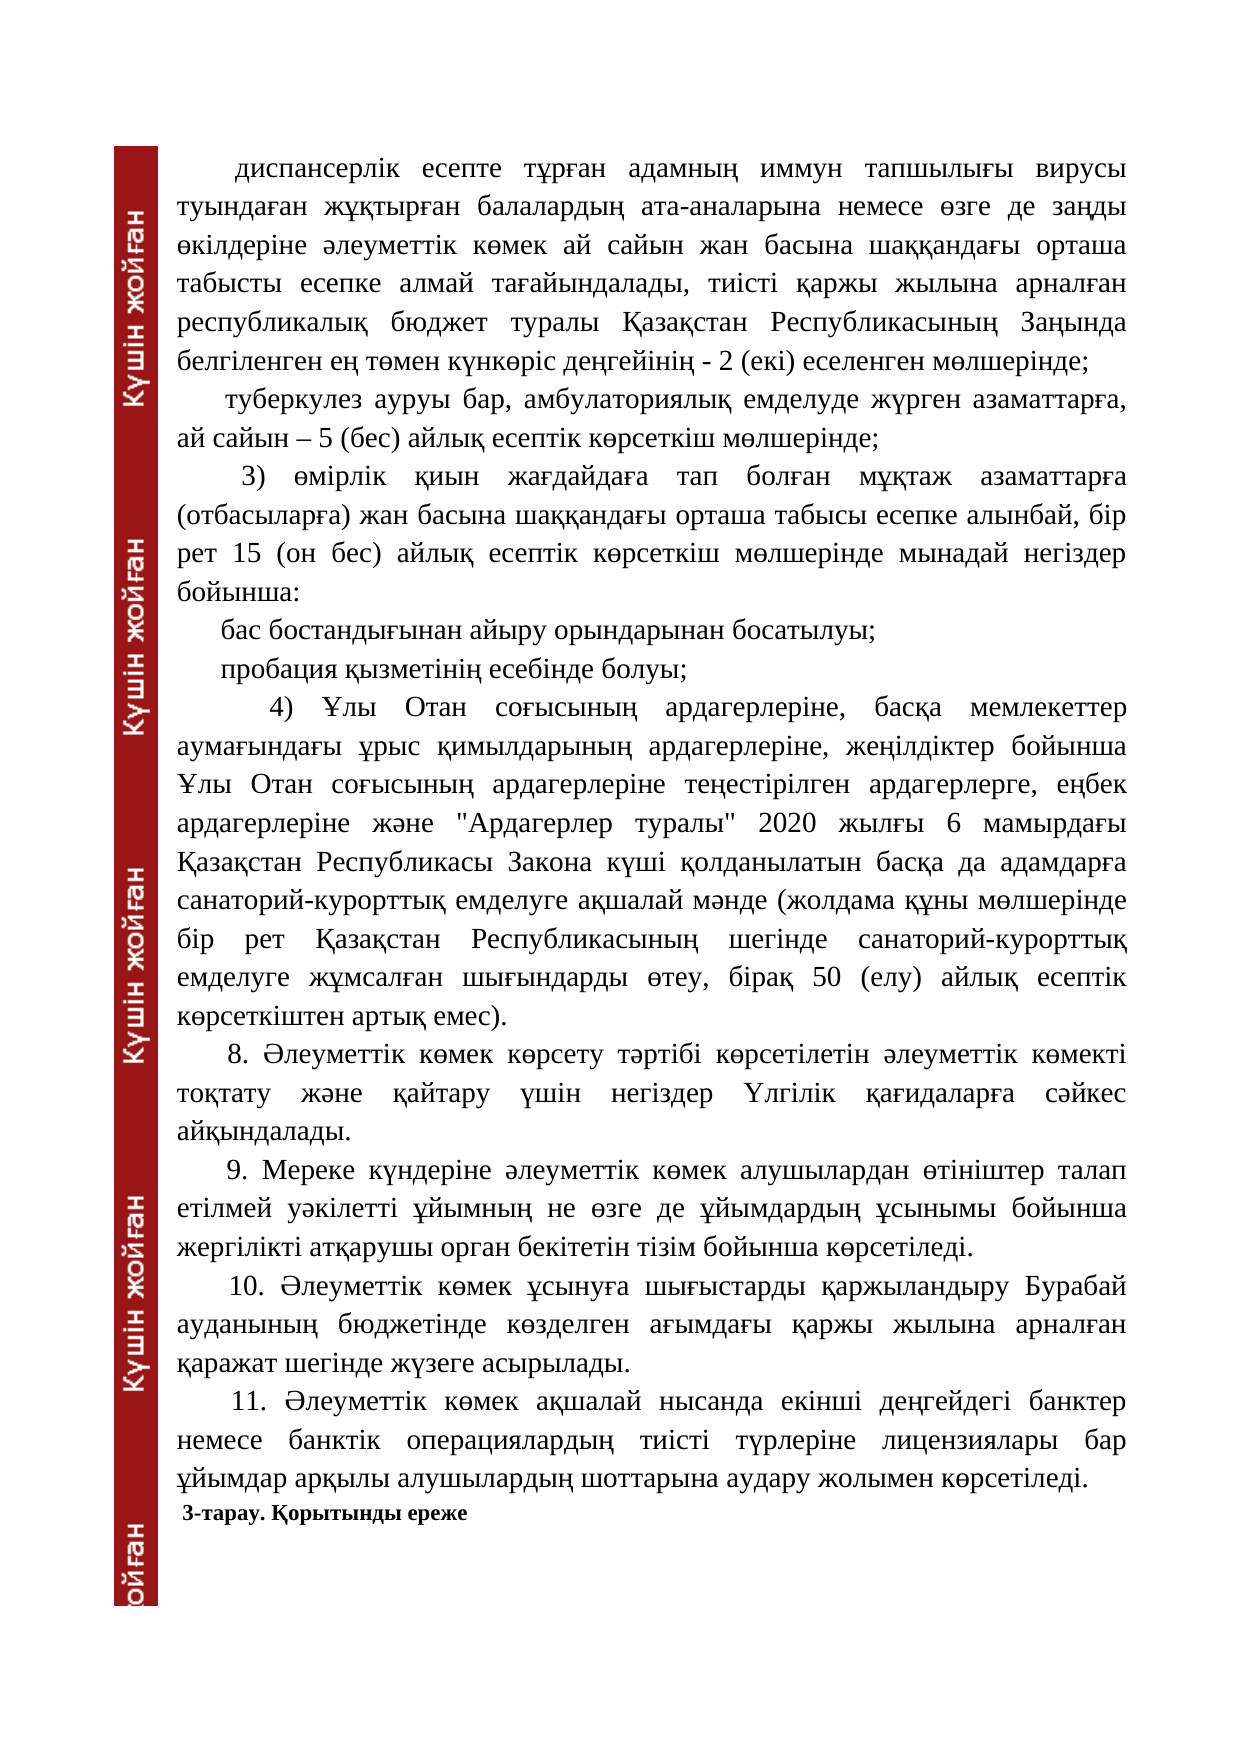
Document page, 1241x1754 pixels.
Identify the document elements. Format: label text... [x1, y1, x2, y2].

picture [114, 146, 158, 150]
text 4) Ұлы Отан соғысының ардагерлеріне, басқа мемлекеттер аумағындағы ұрыс қимылдарының ардагерлеріне, жеңілдіктер бойынша Ұлы Отан соғысының ардагерлеріне теңестірілген ардагерлерге, еңбек ардагерлеріне және "Ардагерлер туралы" 2020 жылғы 6 мамырдағы Қазақстан Республикасы Закона күші қолданылатын басқа да адамдарға санаторий-курорттық емделуге ақшалай мәнде (жолдама құны мөлшерінде бір рет Қазақстан Республикасының шегінде санаторий-курорттық емделуге жұмсалған шығындарды өтеу, бірақ 50 (елу) айлық есептік көрсеткіштен артық емес). [112, 689, 1128, 1031]
picture [114, 1147, 158, 1152]
picture [114, 646, 158, 651]
text 3) өмірлік қиын жағдайдаға тап болған мұқтаж азаматтарға (отбасыларға) жан басына шаққандағы орташа табысы есепке алынбай, бір рет 15 (он бес) айлық есептік көрсеткіш мөлшерінде мынадай негіздер бойынша: [112, 458, 1128, 607]
picture [114, 1494, 158, 1499]
text 8. Әлеуметтік көмек көрсету тәртібі көрсетілетін әлеуметтік көмекті тоқтату және қайтару үшін негіздер Үлгілік қағидаларға сәйкес айқындалады. [112, 1036, 1128, 1147]
text 10. Әлеуметтік көмек ұсынуға шығыстарды қаржыландыру Бурабай ауданының бюджетінде көзделген ағымдағы қаржы жылына арналған қаражат шегінде жүзеге асырылады. [112, 1268, 1128, 1378]
picture [114, 1378, 158, 1383]
picture [114, 607, 158, 612]
text бас бостандығынан айыру орындарынан босатылуы; [112, 612, 1128, 646]
picture [114, 1031, 158, 1036]
picture [114, 1263, 158, 1268]
text 9. Мереке күндеріне әлеуметтік көмек алушылардан өтініштер талап етілмей уәкілетті ұйымның не өзге де ұйымдардың ұсынымы бойынша жергілікті атқарушы орган бекітетін тізім бойынша көрсетіледі. [112, 1152, 1128, 1263]
text 11. Әлеуметтік көмек ақшалай нысанда екінші деңгейдегі банктер немесе банктік операциялардың тиісті түрлеріне лицензиялары бар ұйымдар арқылы алушылардың шоттарына аудару жолымен көрсетіледі. [112, 1383, 1128, 1494]
picture [114, 1525, 158, 1606]
text пробация қызметінің есебінде болуы; [112, 651, 1128, 684]
text диспансерлік есепте тұрған адамның иммун тапшылығы вирусы туындаған жұқтырған балалардың ата-аналарына немесе өзге де заңды өкілдеріне әлеуметтік көмек ай сайын жан басына шаққандағы орташа табысты есепке алмай тағайындалады, тиісті қаржы жылына арналған республикалық бюджет туралы Қазақстан Республикасының Заңында белгіленген ең төмен күнкөріс деңгейінің - 2 (екі) еселенген мөлшерінде; [112, 150, 1128, 376]
picture [114, 684, 158, 689]
text 3-тарау. Қорытынды ереже [112, 1499, 1128, 1525]
picture [114, 453, 158, 458]
picture [114, 376, 158, 381]
text туберкулез ауруы бар, амбулаториялық емделуде жүрген азаматтарға, ай сайын – 5 (бес) айлық есептік көрсеткіш мөлшерінде; [112, 381, 1128, 453]
